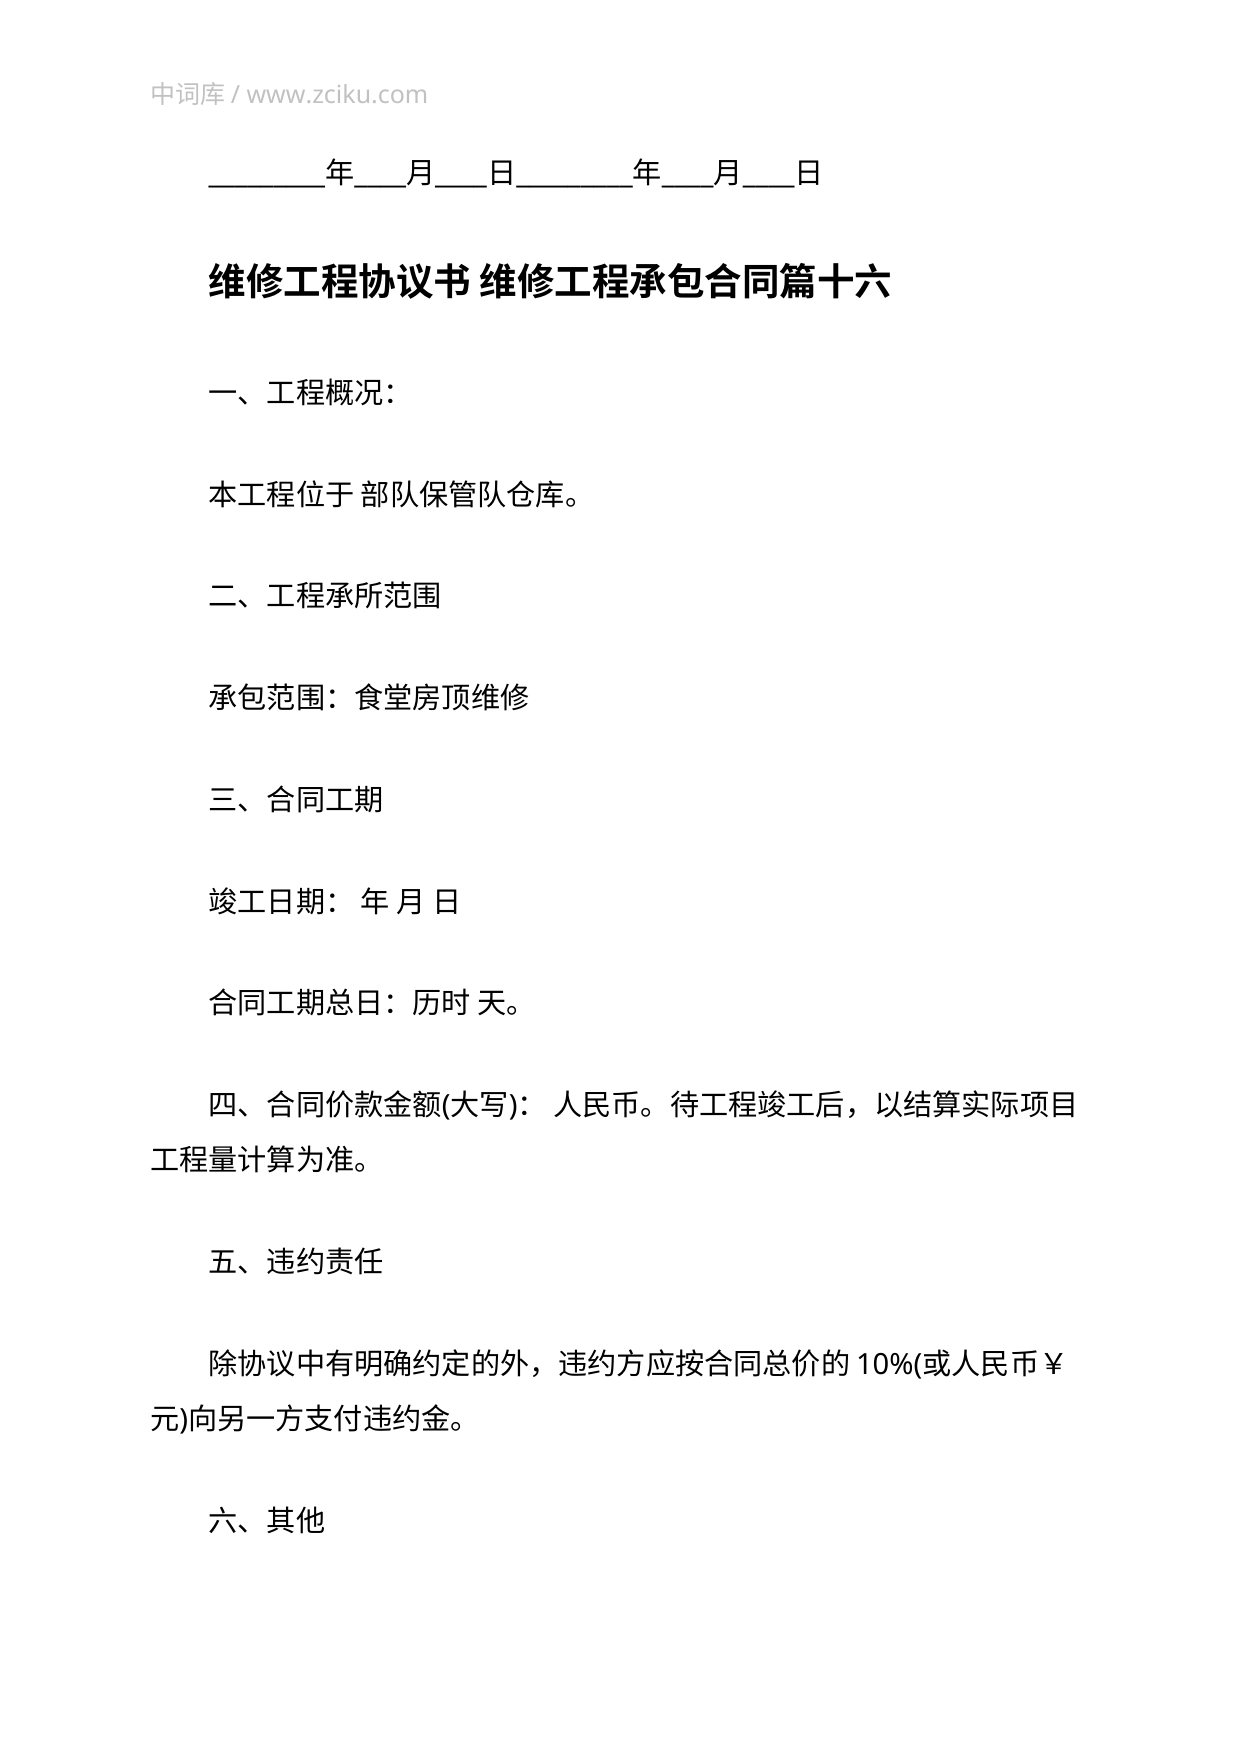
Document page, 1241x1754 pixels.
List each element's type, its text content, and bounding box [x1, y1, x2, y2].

text 六、其他 [150, 1497, 1090, 1539]
text 维修工程协议书 维修工程承包合同篇十六 [150, 252, 1090, 306]
text 三、合同工期 [150, 776, 1090, 819]
text 竣工日期： 年 月 日 [150, 878, 1090, 921]
text 一、工程概况： [150, 369, 1090, 412]
text 四、合同价款金额(大写)： 人民币。待工程竣工后，以结算实际项目工程量计算为准。 [150, 1082, 1090, 1179]
text 本工程位于 部队保管队仓库。 [150, 471, 1090, 513]
text _________年____月____日_________年____月____日 [150, 150, 1090, 192]
text 二、工程承所范围 [150, 573, 1090, 615]
text 五、违约责任 [150, 1238, 1090, 1281]
text 除协议中有明确约定的外，违约方应按合同总价的10%(或人民币￥ 元)向另一方支付违约金。 [150, 1340, 1090, 1438]
text 承包范围：食堂房顶维修 [150, 675, 1090, 717]
text 合同工期总日：历时 天。 [150, 980, 1090, 1022]
